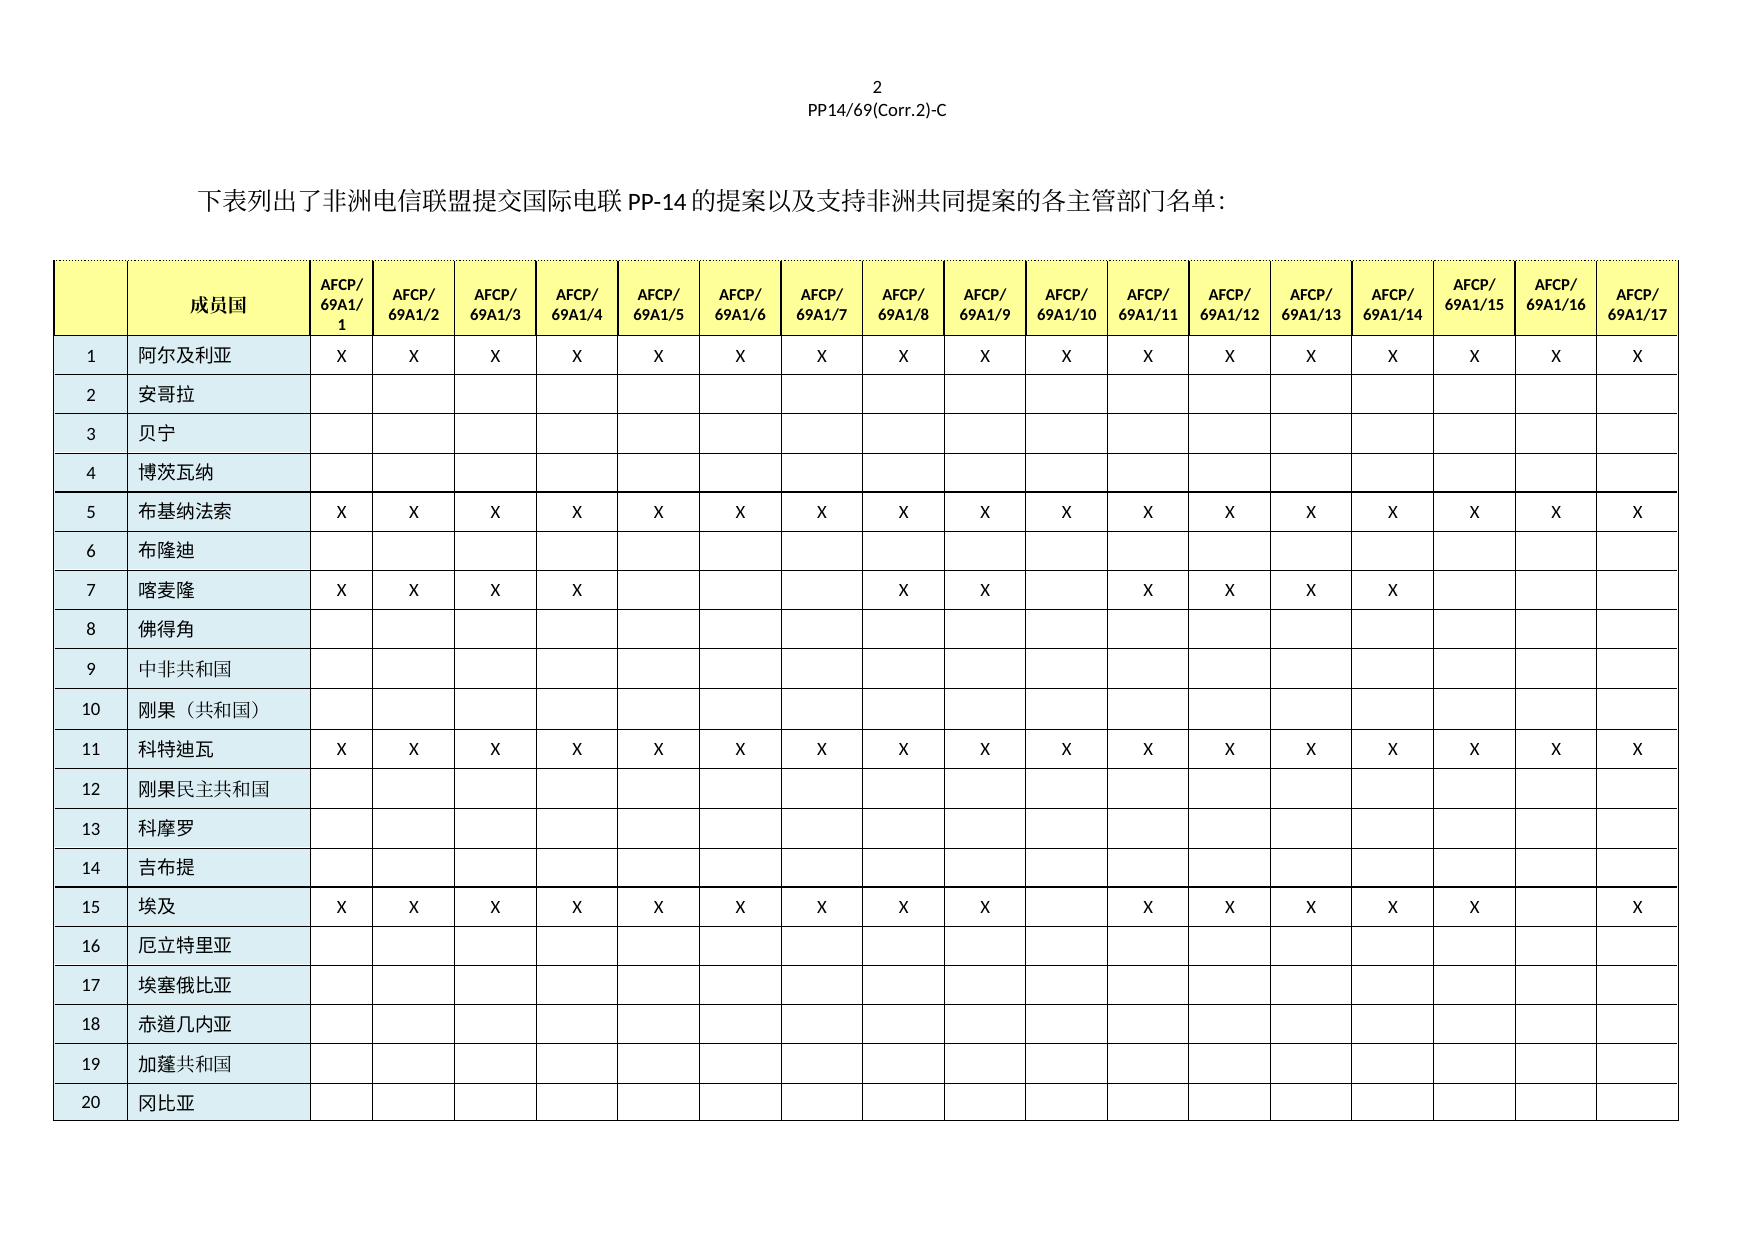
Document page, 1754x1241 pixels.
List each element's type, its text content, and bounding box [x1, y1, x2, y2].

table_cell [311, 375, 372, 413]
table_cell X [1189, 888, 1270, 926]
table_cell [1597, 768, 1678, 808]
table_cell [311, 414, 372, 452]
table_cell [1108, 927, 1188, 964]
table_cell [945, 689, 1025, 729]
table_header AFCP/ 69A1/9 [945, 260, 1025, 335]
table_cell [455, 649, 536, 688]
table_cell [1189, 689, 1270, 729]
table_cell X [1271, 730, 1351, 768]
table_cell [1189, 809, 1270, 847]
table_cell X [1352, 336, 1433, 374]
table_cell X [1108, 730, 1188, 768]
table_cell [1026, 849, 1107, 886]
table_cell 贝宁 [128, 414, 310, 452]
table_cell 14 [54, 848, 127, 886]
table_cell [1108, 1044, 1188, 1083]
table_cell [618, 809, 699, 847]
table_cell [700, 1084, 781, 1120]
table_cell X [1597, 886, 1678, 926]
table_cell X [373, 888, 454, 926]
table_cell X [455, 888, 536, 926]
table_cell X [1352, 730, 1433, 768]
table_cell [863, 454, 944, 491]
table_cell [455, 809, 536, 847]
table_header [55, 260, 127, 335]
table_cell [782, 966, 862, 1004]
table_cell [782, 571, 862, 609]
table_header AFCP/ 69A1/4 [536, 260, 618, 335]
table_header AFCP/ 69A1/16 [1516, 260, 1596, 335]
table_cell [618, 375, 699, 413]
table_cell [1434, 689, 1515, 729]
table_cell [455, 532, 536, 569]
table_cell [1516, 610, 1596, 648]
table_cell [1108, 689, 1188, 729]
table_cell [945, 610, 1025, 648]
table_cell [1026, 888, 1107, 926]
table_cell [618, 1044, 699, 1083]
table_cell [1352, 849, 1433, 886]
table_cell [1352, 927, 1433, 964]
table_cell X [537, 336, 617, 374]
table_cell 刚果民主共和国 [128, 769, 310, 808]
table_cell 布基纳法索 [128, 493, 310, 531]
table_cell 9 [54, 648, 127, 688]
table_cell [1434, 571, 1515, 609]
table_cell [1026, 1005, 1107, 1043]
table_cell X [1108, 571, 1188, 609]
table_cell [700, 454, 781, 491]
table_cell [1352, 454, 1433, 491]
table_cell 15 [54, 886, 127, 926]
table_cell [618, 849, 699, 886]
table_cell [1597, 965, 1678, 1004]
table_header AFCP/ 69A1/8 [863, 260, 943, 335]
table_cell [455, 689, 536, 729]
table_cell [311, 454, 372, 491]
table_cell X [618, 493, 699, 531]
table_cell [1597, 453, 1678, 491]
table_cell [1597, 1004, 1678, 1043]
table_cell X [1597, 729, 1678, 768]
table_cell [945, 1044, 1025, 1083]
table_cell [1516, 649, 1596, 688]
table_cell [782, 375, 862, 413]
table_cell [782, 610, 862, 648]
table_cell [945, 532, 1025, 569]
table_cell [455, 375, 536, 413]
table_cell X [311, 493, 372, 531]
table_cell [618, 689, 699, 729]
table_cell [1516, 532, 1596, 569]
table_cell [1026, 1044, 1107, 1083]
table_cell X [373, 493, 454, 531]
table_cell 科特迪瓦 [128, 730, 310, 768]
table_cell [618, 414, 699, 452]
table_cell [373, 414, 454, 452]
table_cell 埃及 [128, 888, 310, 926]
table_cell 20 [54, 1083, 127, 1120]
table_cell [1516, 966, 1596, 1004]
table_cell [863, 375, 944, 413]
table_cell X [1108, 336, 1188, 374]
table_cell [782, 649, 862, 688]
table_cell 冈比亚 [128, 1084, 310, 1120]
table_cell 科摩罗 [128, 809, 310, 847]
table_cell [373, 610, 454, 648]
table_cell [1271, 414, 1351, 452]
table_cell [373, 849, 454, 886]
table_cell [1271, 809, 1351, 847]
table_cell [1434, 966, 1515, 1004]
table_cell [1026, 571, 1107, 609]
table_cell [1434, 1044, 1515, 1083]
table_cell [455, 769, 536, 808]
table_cell [863, 809, 944, 847]
table_cell 16 [54, 926, 127, 964]
table_cell X [1271, 888, 1351, 926]
table_cell X [1352, 571, 1433, 609]
table_cell [1597, 848, 1678, 886]
table_cell X [455, 730, 536, 768]
table_cell [863, 532, 944, 569]
table_cell [1108, 649, 1188, 688]
table_cell [700, 414, 781, 452]
table_cell [1271, 849, 1351, 886]
table_cell [1434, 809, 1515, 847]
table_cell [537, 966, 617, 1004]
table_cell [618, 1005, 699, 1043]
table_cell [700, 571, 781, 609]
table_cell [373, 809, 454, 847]
table_cell [1597, 688, 1678, 729]
table_cell [618, 610, 699, 648]
table_cell [1108, 966, 1188, 1004]
table_cell X [311, 730, 372, 768]
table_cell [700, 849, 781, 886]
table_cell [1189, 414, 1270, 452]
table_cell [1108, 849, 1188, 886]
table_cell [1026, 966, 1107, 1004]
table_cell [1026, 689, 1107, 729]
table_cell [700, 532, 781, 569]
table_cell [1516, 375, 1596, 413]
table_cell [1516, 769, 1596, 808]
table_cell [782, 454, 862, 491]
table_cell X [1189, 336, 1270, 374]
table_cell X [945, 493, 1025, 531]
table_cell [945, 454, 1025, 491]
text 下表列出了非洲电信联盟提交国际电联PP-14的提案以及支持非洲共同提案的各主管部门名单： [148, 181, 1606, 217]
table_cell [945, 414, 1025, 452]
table_cell [1597, 648, 1678, 688]
table_cell X [1516, 336, 1596, 374]
table_cell X [311, 888, 372, 926]
table_cell [618, 532, 699, 569]
table_cell [1271, 1084, 1351, 1120]
table_cell [1271, 649, 1351, 688]
table_cell [537, 1005, 617, 1043]
table_cell 埃塞俄比亚 [128, 966, 310, 1004]
table_cell [782, 1084, 862, 1120]
table_cell [1189, 1044, 1270, 1083]
table_cell [1271, 1005, 1351, 1043]
table_cell [945, 849, 1025, 886]
table_header AFCP/ 69A1/1 [311, 260, 372, 335]
table_cell X [373, 336, 454, 374]
table_cell X [782, 493, 862, 531]
table_cell [782, 809, 862, 847]
table_cell [1516, 927, 1596, 964]
table_cell [1597, 374, 1678, 413]
table_cell [618, 649, 699, 688]
table_cell [945, 809, 1025, 847]
table_cell [311, 689, 372, 729]
table_cell [945, 649, 1025, 688]
table_cell 8 [54, 609, 127, 648]
table_cell [1434, 532, 1515, 569]
table_cell [700, 689, 781, 729]
table_cell [782, 769, 862, 808]
table_cell [1189, 649, 1270, 688]
table_cell [945, 927, 1025, 964]
table_cell X [945, 888, 1025, 926]
table_cell 12 [54, 768, 127, 808]
table_cell [1108, 1005, 1188, 1043]
table_cell X [1516, 493, 1596, 531]
table_cell [1597, 570, 1678, 609]
table_cell [1026, 375, 1107, 413]
table_cell [537, 769, 617, 808]
table_cell [1108, 375, 1188, 413]
table_cell [1271, 532, 1351, 569]
table_header AFCP/ 69A1/11 [1107, 260, 1188, 335]
table_cell [1516, 1044, 1596, 1083]
table_cell [373, 689, 454, 729]
table_cell [1434, 1005, 1515, 1043]
table_cell [1189, 610, 1270, 648]
table_cell X [537, 888, 617, 926]
table_cell [1271, 610, 1351, 648]
table_cell X [863, 336, 944, 374]
table_cell X [537, 493, 617, 531]
table_cell [455, 1044, 536, 1083]
table_cell [537, 375, 617, 413]
table_cell [1026, 454, 1107, 491]
table_cell [1026, 649, 1107, 688]
table_cell [1516, 571, 1596, 609]
table_cell X [373, 730, 454, 768]
table_cell X [1352, 493, 1433, 531]
table_cell X [700, 888, 781, 926]
table_cell [782, 1005, 862, 1043]
table_cell [782, 414, 862, 452]
table_cell [863, 414, 944, 452]
table_cell [311, 1005, 372, 1043]
table_cell [373, 769, 454, 808]
table_cell 4 [54, 453, 127, 491]
table_cell 安哥拉 [128, 375, 310, 413]
table_cell [1352, 610, 1433, 648]
table_cell 厄立特里亚 [128, 927, 310, 964]
table_cell [311, 927, 372, 964]
table_cell [1434, 927, 1515, 964]
table_header AFCP/ 69A1/2 [373, 260, 454, 335]
table_cell [311, 532, 372, 569]
table_cell [782, 689, 862, 729]
table_cell [700, 966, 781, 1004]
table_cell X [455, 571, 536, 609]
table_cell X [455, 493, 536, 531]
table_cell [1271, 927, 1351, 964]
table_cell 阿尔及利亚 [128, 336, 310, 374]
table_cell [311, 849, 372, 886]
table_cell [537, 809, 617, 847]
table_header AFCP/ 69A1/17 [1597, 260, 1678, 335]
table_cell X [1108, 493, 1188, 531]
table_cell [863, 769, 944, 808]
table_cell [455, 610, 536, 648]
table_cell [618, 571, 699, 609]
table_cell [455, 414, 536, 452]
table_header AFCP/ 69A1/7 [782, 260, 862, 335]
table_cell [1352, 1044, 1433, 1083]
table_cell [945, 1084, 1025, 1120]
table_cell X [1434, 888, 1515, 926]
table_cell [1434, 849, 1515, 886]
table_cell [1352, 1005, 1433, 1043]
table_cell 1 [54, 336, 127, 374]
table_cell [1434, 454, 1515, 491]
table_cell [1516, 454, 1596, 491]
table_cell 喀麦隆 [128, 571, 310, 609]
table_cell [1271, 689, 1351, 729]
table_cell [1189, 1084, 1270, 1120]
table_cell 7 [54, 570, 127, 609]
table_cell X [1597, 491, 1678, 531]
table_cell [700, 649, 781, 688]
table_cell [373, 1084, 454, 1120]
table_cell [455, 849, 536, 886]
table_cell [1597, 1043, 1678, 1083]
table_cell 加蓬共和国 [128, 1044, 310, 1083]
table_cell X [455, 336, 536, 374]
table_cell [311, 809, 372, 847]
table_cell X [311, 336, 372, 374]
table_cell [373, 966, 454, 1004]
table_cell [1352, 414, 1433, 452]
table_cell [945, 375, 1025, 413]
table_cell X [782, 336, 862, 374]
table_cell [1189, 1005, 1270, 1043]
table_cell [311, 649, 372, 688]
table_cell [1597, 609, 1678, 648]
table_cell [863, 927, 944, 964]
table_header AFCP/ 69A1/14 [1352, 260, 1433, 335]
table_cell X [1434, 730, 1515, 768]
table_cell [700, 1005, 781, 1043]
table_cell 5 [54, 491, 127, 531]
table_cell [455, 1084, 536, 1120]
table_cell 17 [54, 965, 127, 1004]
table_cell [1597, 531, 1678, 569]
table_cell [1516, 414, 1596, 452]
table_cell [1189, 532, 1270, 569]
table_cell [1352, 966, 1433, 1004]
table_cell X [1271, 571, 1351, 609]
table_cell 2 [54, 374, 127, 413]
table_cell 中非共和国 [128, 649, 310, 688]
table_cell X [782, 888, 862, 926]
table_cell [1026, 414, 1107, 452]
table_cell [537, 610, 617, 648]
table_header AFCP/ 69A1/10 [1026, 260, 1107, 335]
table_cell [1516, 888, 1596, 926]
table_cell [1189, 375, 1270, 413]
table_cell [1026, 532, 1107, 569]
table_cell 3 [54, 413, 127, 452]
table_cell 19 [54, 1043, 127, 1083]
table_cell [618, 454, 699, 491]
table_cell [1434, 769, 1515, 808]
table_cell X [863, 888, 944, 926]
table_cell X [618, 336, 699, 374]
table_cell X [1434, 336, 1515, 374]
table_cell [945, 966, 1025, 1004]
table_cell [455, 454, 536, 491]
table_cell [1271, 769, 1351, 808]
table_cell X [1189, 730, 1270, 768]
table_cell [373, 649, 454, 688]
table_cell [863, 966, 944, 1004]
table_cell [537, 849, 617, 886]
table_cell [618, 769, 699, 808]
table_cell X [311, 571, 372, 609]
table_cell [1352, 1084, 1433, 1120]
table_cell X [863, 730, 944, 768]
table_cell [373, 927, 454, 964]
table_cell [1271, 375, 1351, 413]
table_cell [1597, 413, 1678, 452]
table_cell 18 [54, 1004, 127, 1043]
table_header AFCP/ 69A1/3 [455, 260, 535, 335]
table_cell 13 [54, 808, 127, 847]
table_cell [537, 927, 617, 964]
table_cell [1271, 966, 1351, 1004]
table_cell X [1597, 335, 1678, 374]
table_cell [1108, 414, 1188, 452]
table_header AFCP/ 69A1/6 [699, 260, 781, 335]
table_cell [863, 649, 944, 688]
table_cell [1434, 1084, 1515, 1120]
table_cell [1352, 649, 1433, 688]
table_cell [1026, 927, 1107, 964]
table_cell 11 [54, 729, 127, 768]
table_cell [455, 927, 536, 964]
table_cell [1352, 532, 1433, 569]
table_cell X [1271, 493, 1351, 531]
table_cell [1108, 454, 1188, 491]
table_cell [1271, 1044, 1351, 1083]
table_cell X [700, 336, 781, 374]
table_cell X [700, 493, 781, 531]
table_cell [373, 1044, 454, 1083]
table_cell [782, 1044, 862, 1083]
table_cell [1189, 769, 1270, 808]
table_cell 10 [54, 688, 127, 729]
table_cell X [618, 730, 699, 768]
table_cell X [782, 730, 862, 768]
table_cell X [537, 730, 617, 768]
table_cell [1189, 966, 1270, 1004]
table_cell X [945, 571, 1025, 609]
table_cell X [1026, 336, 1107, 374]
table_cell [1352, 769, 1433, 808]
table_cell [1352, 809, 1433, 847]
table_cell [700, 769, 781, 808]
table_cell X [1026, 493, 1107, 531]
table_cell [1352, 689, 1433, 729]
table_cell [782, 927, 862, 964]
table_cell [537, 454, 617, 491]
table_cell [1108, 610, 1188, 648]
table_cell [537, 1084, 617, 1120]
table_cell [311, 966, 372, 1004]
table_cell [537, 414, 617, 452]
table_cell X [537, 571, 617, 609]
table_cell [537, 532, 617, 569]
table_cell X [1516, 730, 1596, 768]
table_cell 吉布提 [128, 849, 310, 886]
table_cell [863, 610, 944, 648]
table_cell [311, 1044, 372, 1083]
table_cell X [945, 730, 1025, 768]
table_cell [700, 1044, 781, 1083]
table_header AFCP/ 69A1/15 [1434, 260, 1515, 335]
table_cell 刚果（共和国） [128, 689, 310, 729]
table_cell [1026, 1084, 1107, 1120]
table_cell [1189, 849, 1270, 886]
table_cell [782, 532, 862, 569]
table_cell [945, 769, 1025, 808]
table_header AFCP/ 69A1/13 [1270, 260, 1352, 335]
table_cell X [1352, 888, 1433, 926]
table_cell [311, 769, 372, 808]
table_cell [537, 689, 617, 729]
table_cell [373, 375, 454, 413]
table_cell [537, 1044, 617, 1083]
table_cell [1189, 454, 1270, 491]
table_cell 博茨瓦纳 [128, 454, 310, 491]
table_cell X [1271, 336, 1351, 374]
table_header AFCP/ 69A1/5 [619, 260, 699, 335]
table_cell [1434, 610, 1515, 648]
table_cell [1271, 454, 1351, 491]
table_cell [945, 1005, 1025, 1043]
table_cell [1516, 1084, 1596, 1120]
table_cell [373, 454, 454, 491]
table_cell X [1108, 888, 1188, 926]
table_cell [700, 610, 781, 648]
table_cell [373, 532, 454, 569]
table_cell X [373, 571, 454, 609]
table_cell [537, 649, 617, 688]
table_cell X [945, 336, 1025, 374]
table_cell [1516, 689, 1596, 729]
table_cell [1516, 809, 1596, 847]
table_cell [1516, 849, 1596, 886]
table_cell X [1189, 571, 1270, 609]
table_cell [1597, 926, 1678, 964]
table_cell [700, 809, 781, 847]
table_cell [863, 849, 944, 886]
table_cell [1189, 927, 1270, 964]
table_cell [863, 689, 944, 729]
table_cell X [1434, 493, 1515, 531]
table_cell [1434, 649, 1515, 688]
table_cell [455, 1005, 536, 1043]
table_cell 佛得角 [128, 610, 310, 648]
table_cell [700, 927, 781, 964]
table_cell [1108, 532, 1188, 569]
table_cell [700, 375, 781, 413]
table_cell [1597, 808, 1678, 847]
table_cell [1434, 375, 1515, 413]
table_cell [1026, 809, 1107, 847]
table_cell [863, 1005, 944, 1043]
table_header 成员国 [127, 260, 309, 335]
table_cell X [1026, 730, 1107, 768]
table_cell X [1189, 493, 1270, 531]
table_cell [618, 1084, 699, 1120]
table_cell [1108, 769, 1188, 808]
table_cell [782, 849, 862, 886]
table_cell 布隆迪 [128, 532, 310, 569]
table_cell X [700, 730, 781, 768]
table_cell [1108, 1084, 1188, 1120]
table_cell X [618, 888, 699, 926]
table_cell [373, 1005, 454, 1043]
table_cell [1026, 610, 1107, 648]
table_cell [1597, 1083, 1678, 1120]
table_cell [618, 927, 699, 964]
table_cell X [863, 493, 944, 531]
table_cell 6 [54, 531, 127, 569]
table_cell X [863, 571, 944, 609]
table_cell 赤道几内亚 [128, 1005, 310, 1043]
table_cell [863, 1084, 944, 1120]
table_cell [1352, 375, 1433, 413]
table_cell [455, 966, 536, 1004]
table_cell [1108, 809, 1188, 847]
table_cell [618, 966, 699, 1004]
table_header AFCP/ 69A1/12 [1189, 260, 1270, 335]
table_cell [1026, 769, 1107, 808]
table_cell [863, 1044, 944, 1083]
table_cell [1434, 414, 1515, 452]
table_cell [1516, 1005, 1596, 1043]
table_cell [311, 1084, 372, 1120]
table_cell [311, 610, 372, 648]
